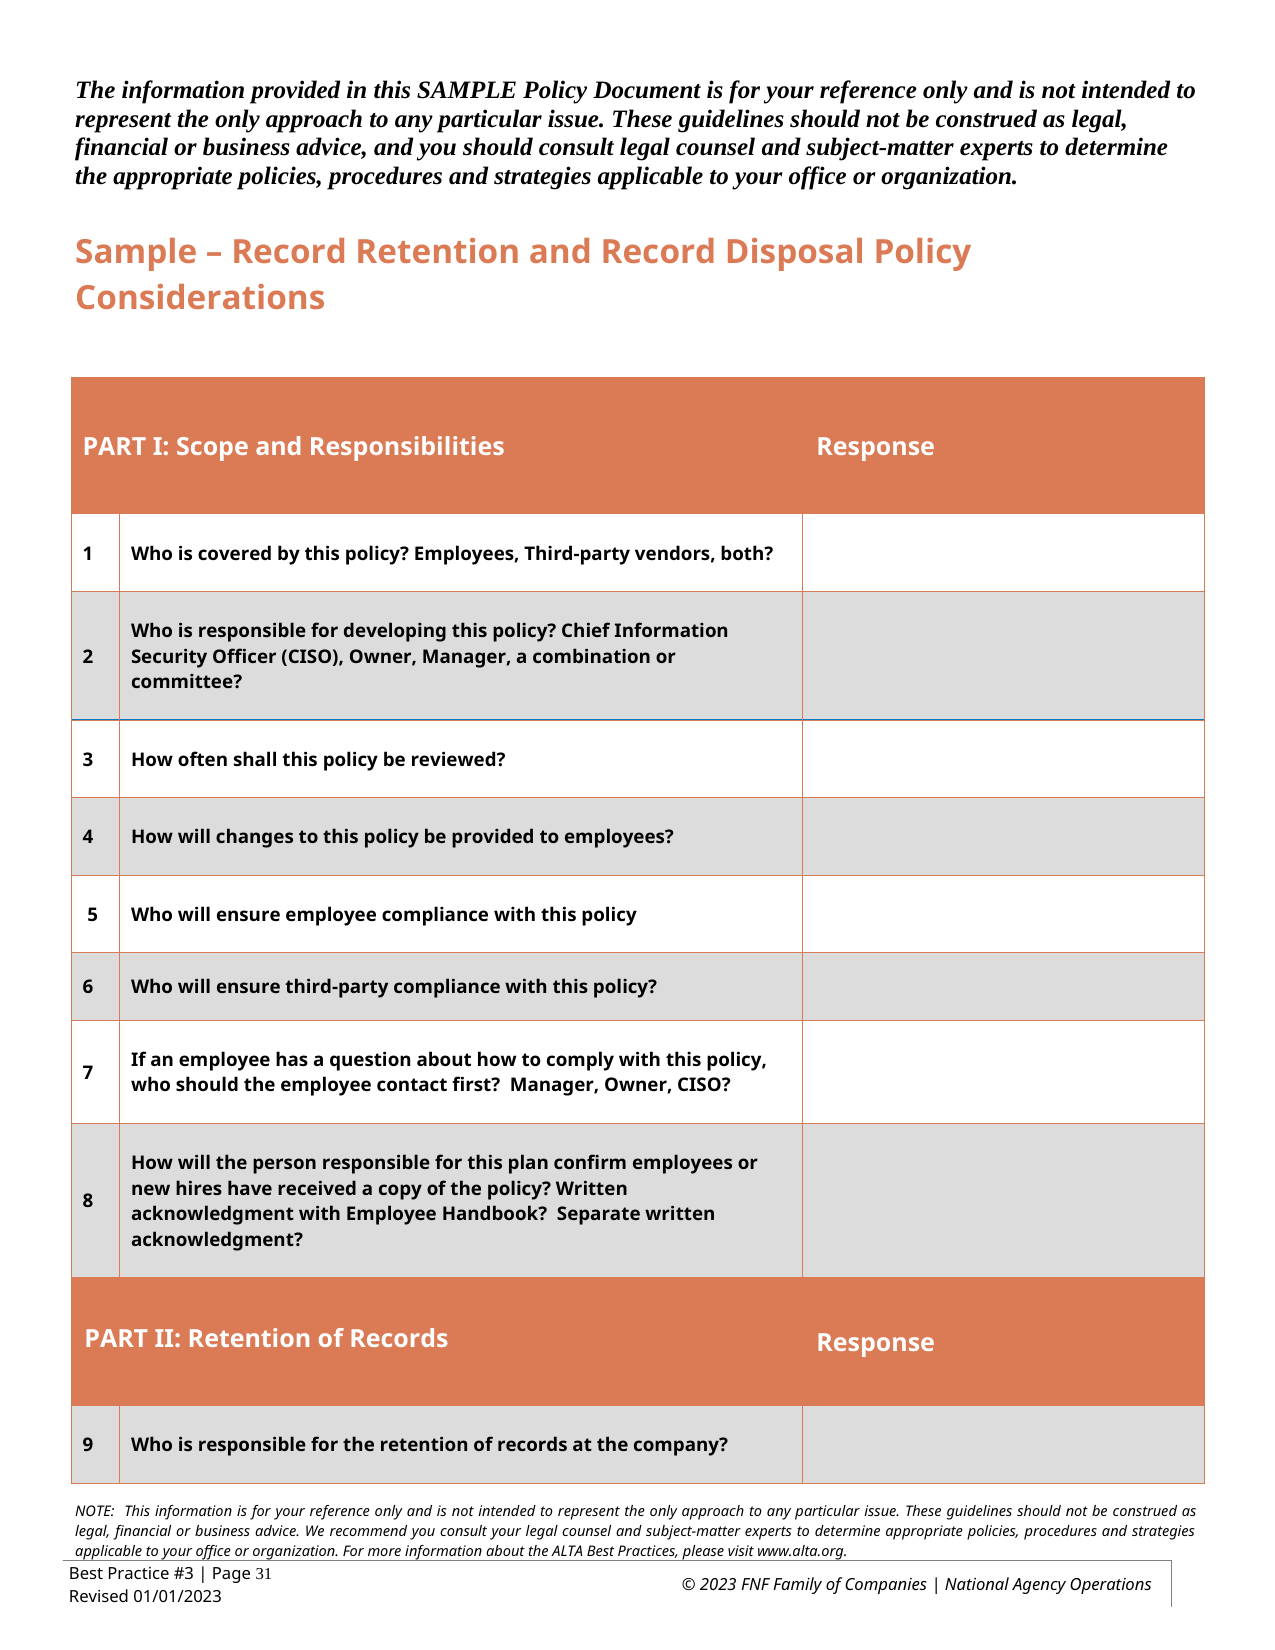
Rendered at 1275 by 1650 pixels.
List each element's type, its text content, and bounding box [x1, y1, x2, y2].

table_cell Who is covered by this policy? Employees, Third-party vendors, both? [120, 514, 802, 591]
table_cell PART II: Retention of Records [72, 1278, 802, 1405]
table_cell How will changes to this policy be provided to employees? [120, 798, 802, 875]
table_cell Who is responsible for developing this policy? Chief Information Security Officer (CISO), Owner, Manager, a combination or committee? [120, 592, 802, 719]
table_header Response [803, 378, 1204, 513]
table_cell 2 [72, 592, 119, 719]
table_cell How will the person responsible for this plan confirm employees or new hires have received a copy of the policy? Written acknowledgment with Employee Handbook? Separate written acknowledgment? [120, 1124, 802, 1277]
table_cell 8 [72, 1124, 119, 1277]
table_cell Who will ensure employee compliance with this policy [120, 876, 802, 952]
table_cell Who is responsible for the retention of records at the company? [120, 1406, 802, 1483]
table_cell [803, 953, 1204, 1020]
table_cell 7 [72, 1021, 119, 1123]
table_cell 9 [72, 1406, 119, 1483]
table_cell 3 [72, 721, 119, 797]
table_cell [803, 1124, 1204, 1277]
table_cell 1 [72, 514, 119, 591]
table_cell 5 [72, 876, 119, 952]
table_cell [803, 514, 1204, 591]
table_cell [803, 798, 1204, 875]
table_cell Who will ensure third-party compliance with this policy? [120, 953, 802, 1020]
table_cell [803, 592, 1204, 719]
table_cell 6 [72, 953, 119, 1020]
table_cell 4 [72, 798, 119, 875]
table_cell [803, 876, 1204, 952]
table_cell Response [803, 1278, 1204, 1405]
table_cell [803, 1406, 1204, 1483]
table_cell If an employee has a question about how to comply with this policy, who should the employee contact first? Manager, Owner, CISO? [120, 1021, 802, 1123]
table_cell [803, 721, 1204, 797]
table_cell How often shall this policy be reviewed? [120, 721, 802, 797]
table_cell [803, 1021, 1204, 1123]
subtitle Sample – Record Retention and Record Disposal Policy Considerations [75, 228, 1200, 319]
text The information provided in this SAMPLE Policy Document is for your reference only and is not intended to represent the only approach to any particular issue. These guidelines should not be construed as legal, financial or business advice, and you should consult legal counsel and subject-matter experts to determine the appropriate policies, procedures and strategies applicable to your office or organization. [75, 75, 1200, 190]
table_header PART I: Scope and Responsibilities [72, 378, 802, 513]
